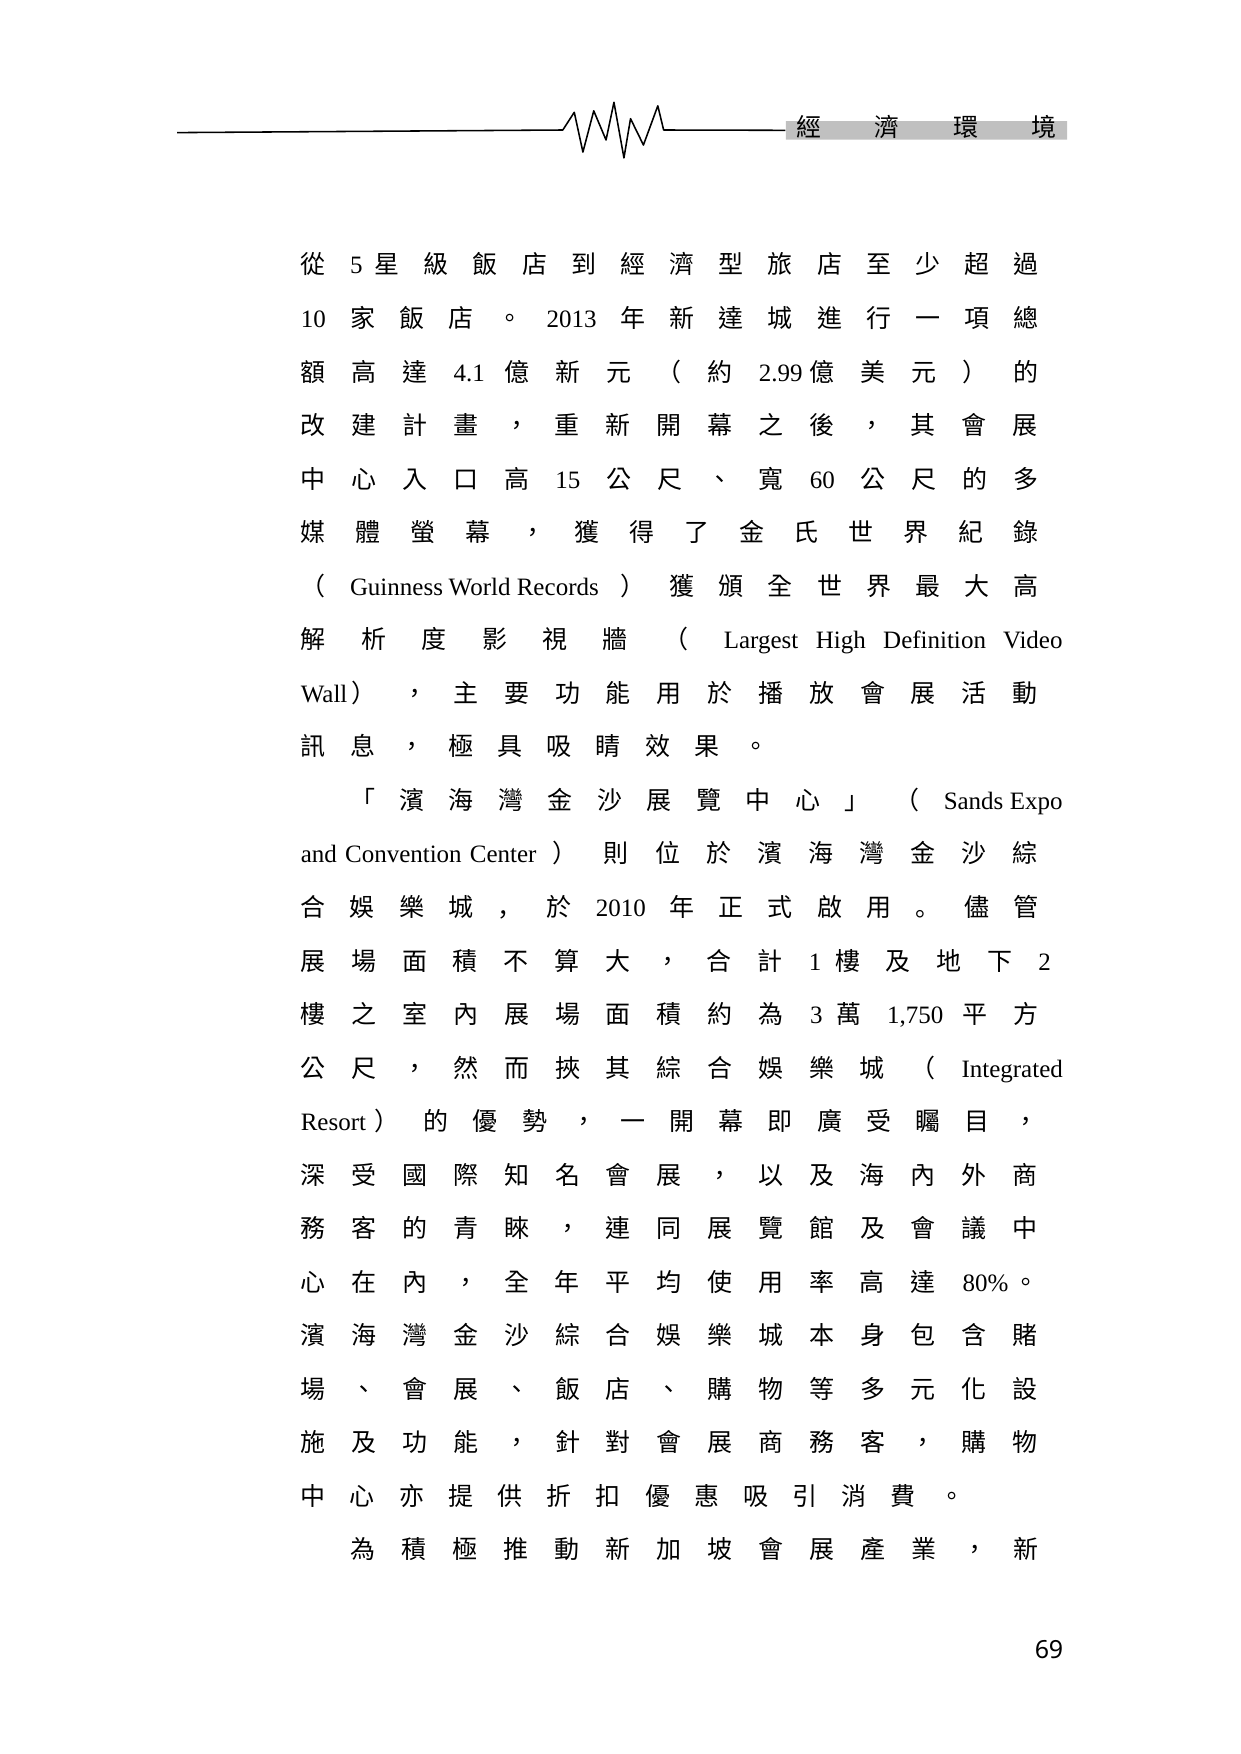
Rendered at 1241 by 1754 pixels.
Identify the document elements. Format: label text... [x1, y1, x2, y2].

text 「濱海灣金沙展覽中心」（Sands Expo and Convention Center）則位於濱海灣金沙綜合娛樂城，於2010年正式啟用。儘管展場面積不算大，合計1樓及地下2樓之室內展場面積約為3萬1,750平方公尺，然而挾其綜合娛樂城（Integrated Resort）的優勢，一開幕即廣受矚目，深受國際知名會展，以及海內外商務客的青睞，連同展覽館及會議中心在內，全年平均使用率高達80%。濱海灣金沙綜合娛樂城本身包含賭場、會展、飯店、購物等多元化設施及功能，針對會展商務客，購物中心亦提供折扣優惠吸引消費。 [276, 772, 1063, 1521]
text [276, 1521, 1063, 1575]
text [276, 236, 1063, 772]
